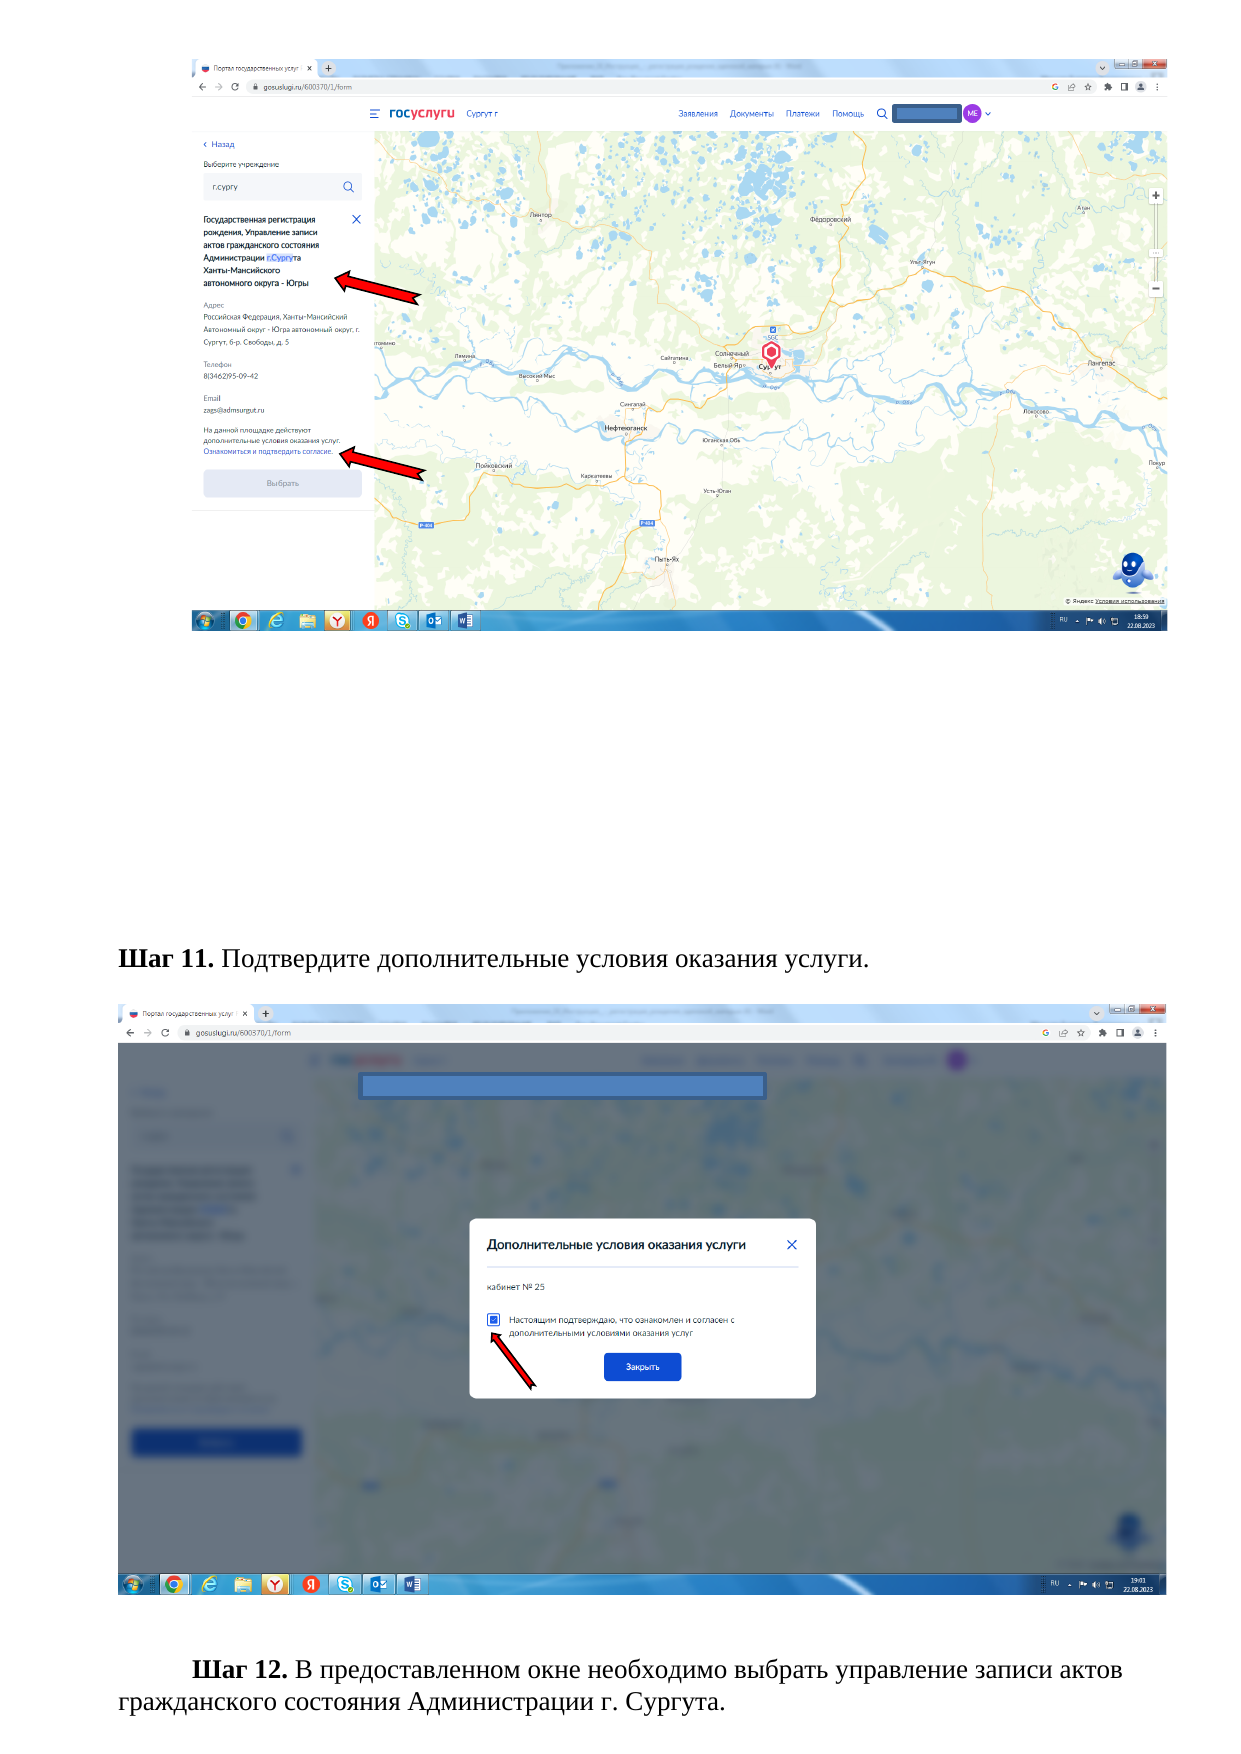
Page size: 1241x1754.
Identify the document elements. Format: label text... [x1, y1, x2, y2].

text Шаг 11. Подтвердите дополнительные условия оказания услуги. [118, 942, 1167, 973]
picture [191, 59, 1168, 631]
picture [118, 1004, 1167, 1595]
text Шаг 12. В предоставленном окне необходимо выбрать управление записи актов гражданского состояния Администрации г. Сургута. [118, 1653, 1167, 1716]
